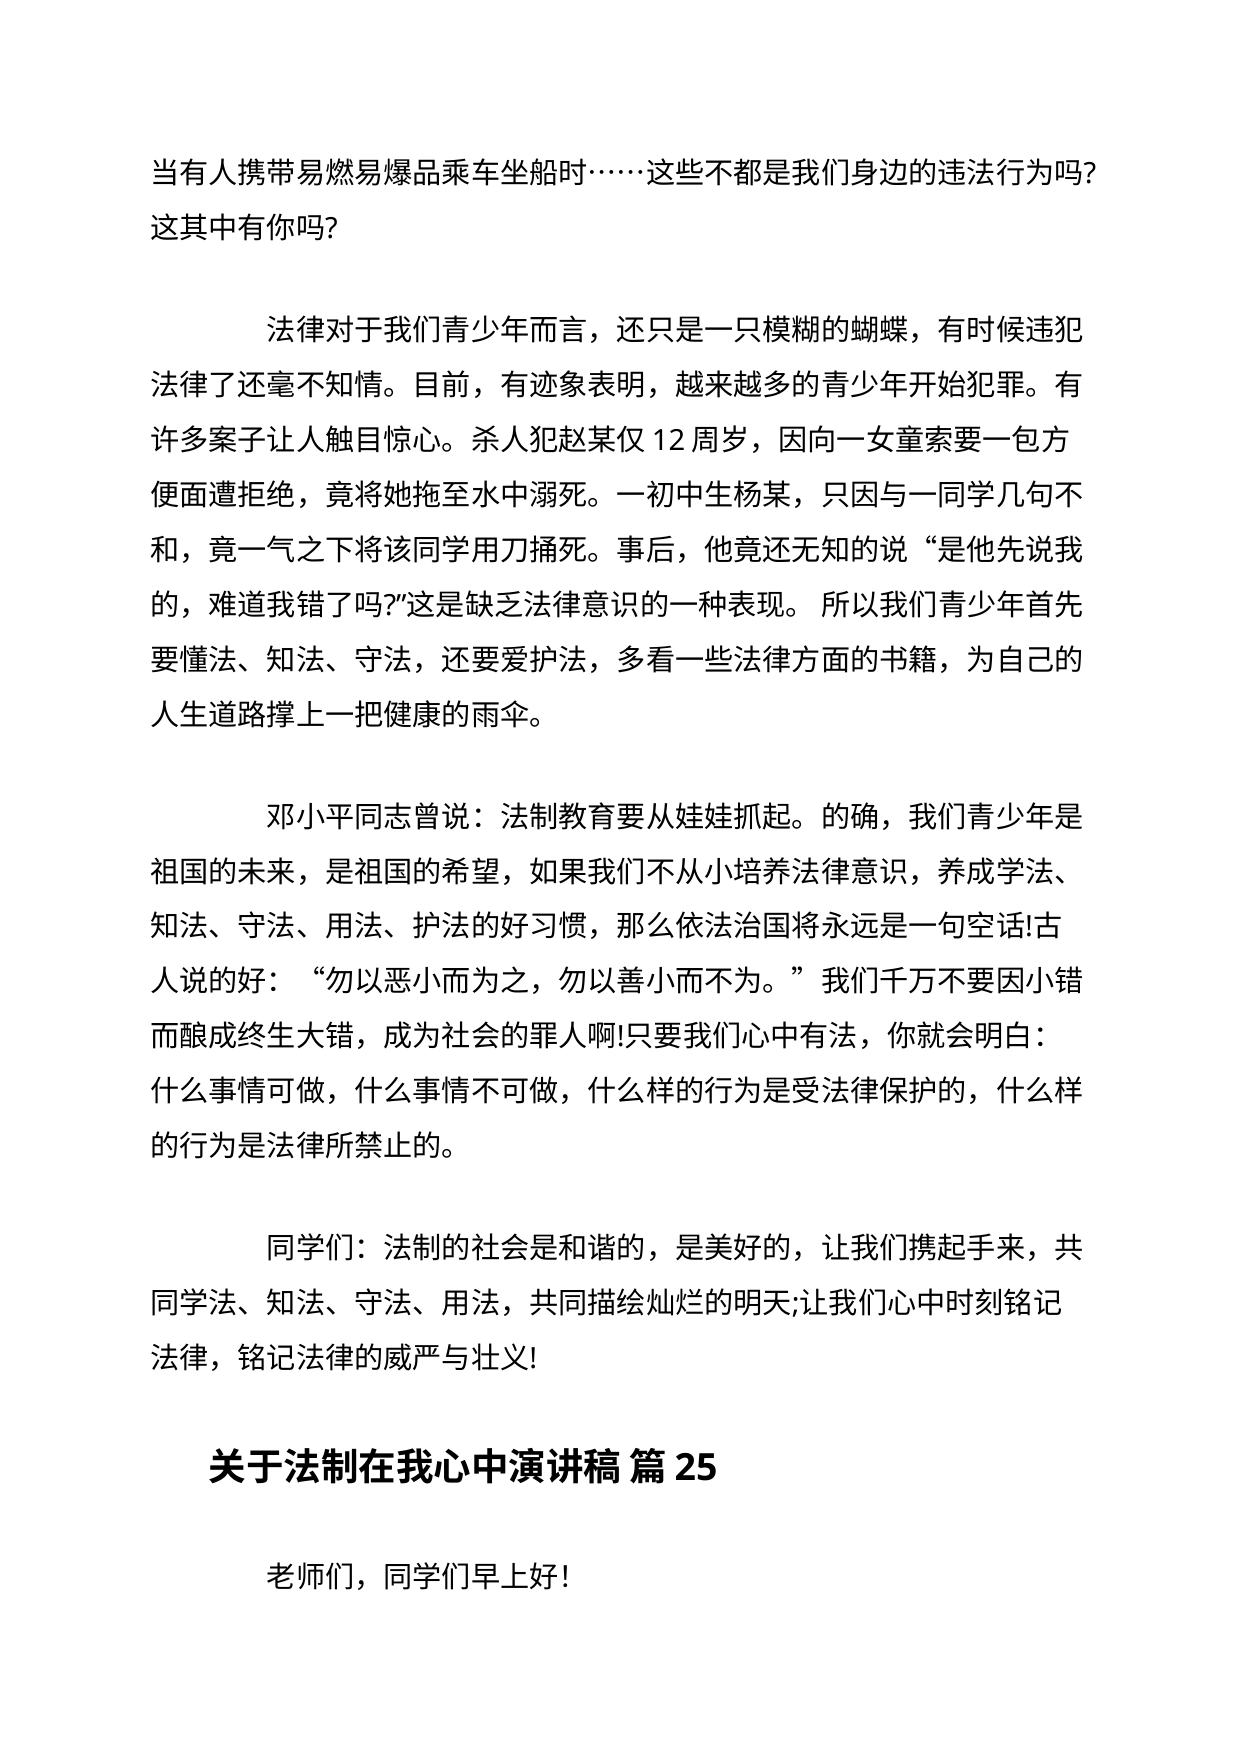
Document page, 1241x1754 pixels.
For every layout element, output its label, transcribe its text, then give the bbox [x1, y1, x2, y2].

text 关于法制在我心中演讲稿 篇25 [150, 1436, 1090, 1491]
text 老师们，同学们早上好！ [150, 1554, 1090, 1596]
text 同学们：法制的社会是和谐的，是美好的，让我们携起手来，共同学法、知法、守法、用法，共同描绘灿烂的明天;让我们心中时刻铭记法律，铭记法律的威严与壮义! [150, 1224, 1090, 1377]
text 邓小平同志曾说：法制教育要从娃娃抓起。的确，我们青少年是祖国的未来，是祖国的希望，如果我们不从小培养法律意识，养成学法、知法、守法、用法、护法的好习惯，那么依法治国将永远是一句空话!古人说的好：“勿以恶小而为之，勿以善小而不为。”我们千万不要因小错而酿成终生大错，成为社会的罪人啊!只要我们心中有法，你就会明白：什么事情可做，什么事情不可做，什么样的行为是受法律保护的，什么样的行为是法律所禁止的。 [150, 793, 1090, 1165]
text 法律对于我们青少年而言，还只是一只模糊的蝴蝶，有时候违犯法律了还毫不知情。目前，有迹象表明，越来越多的青少年开始犯罪。有许多案子让人触目惊心。杀人犯赵某仅12周岁，因向一女童索要一包方便面遭拒绝，竟将她拖至水中溺死。一初中生杨某，只因与一同学几句不和，竟一气之下将该同学用刀捅死。事后，他竟还无知的说“是他先说我的，难道我错了吗?”这是缺乏法律意识的一种表现。 所以我们青少年首先要懂法、知法、守法，还要爱护法，多看一些法律方面的书籍，为自己的人生道路撑上一把健康的雨伞。 [150, 307, 1090, 734]
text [150, 150, 1090, 247]
